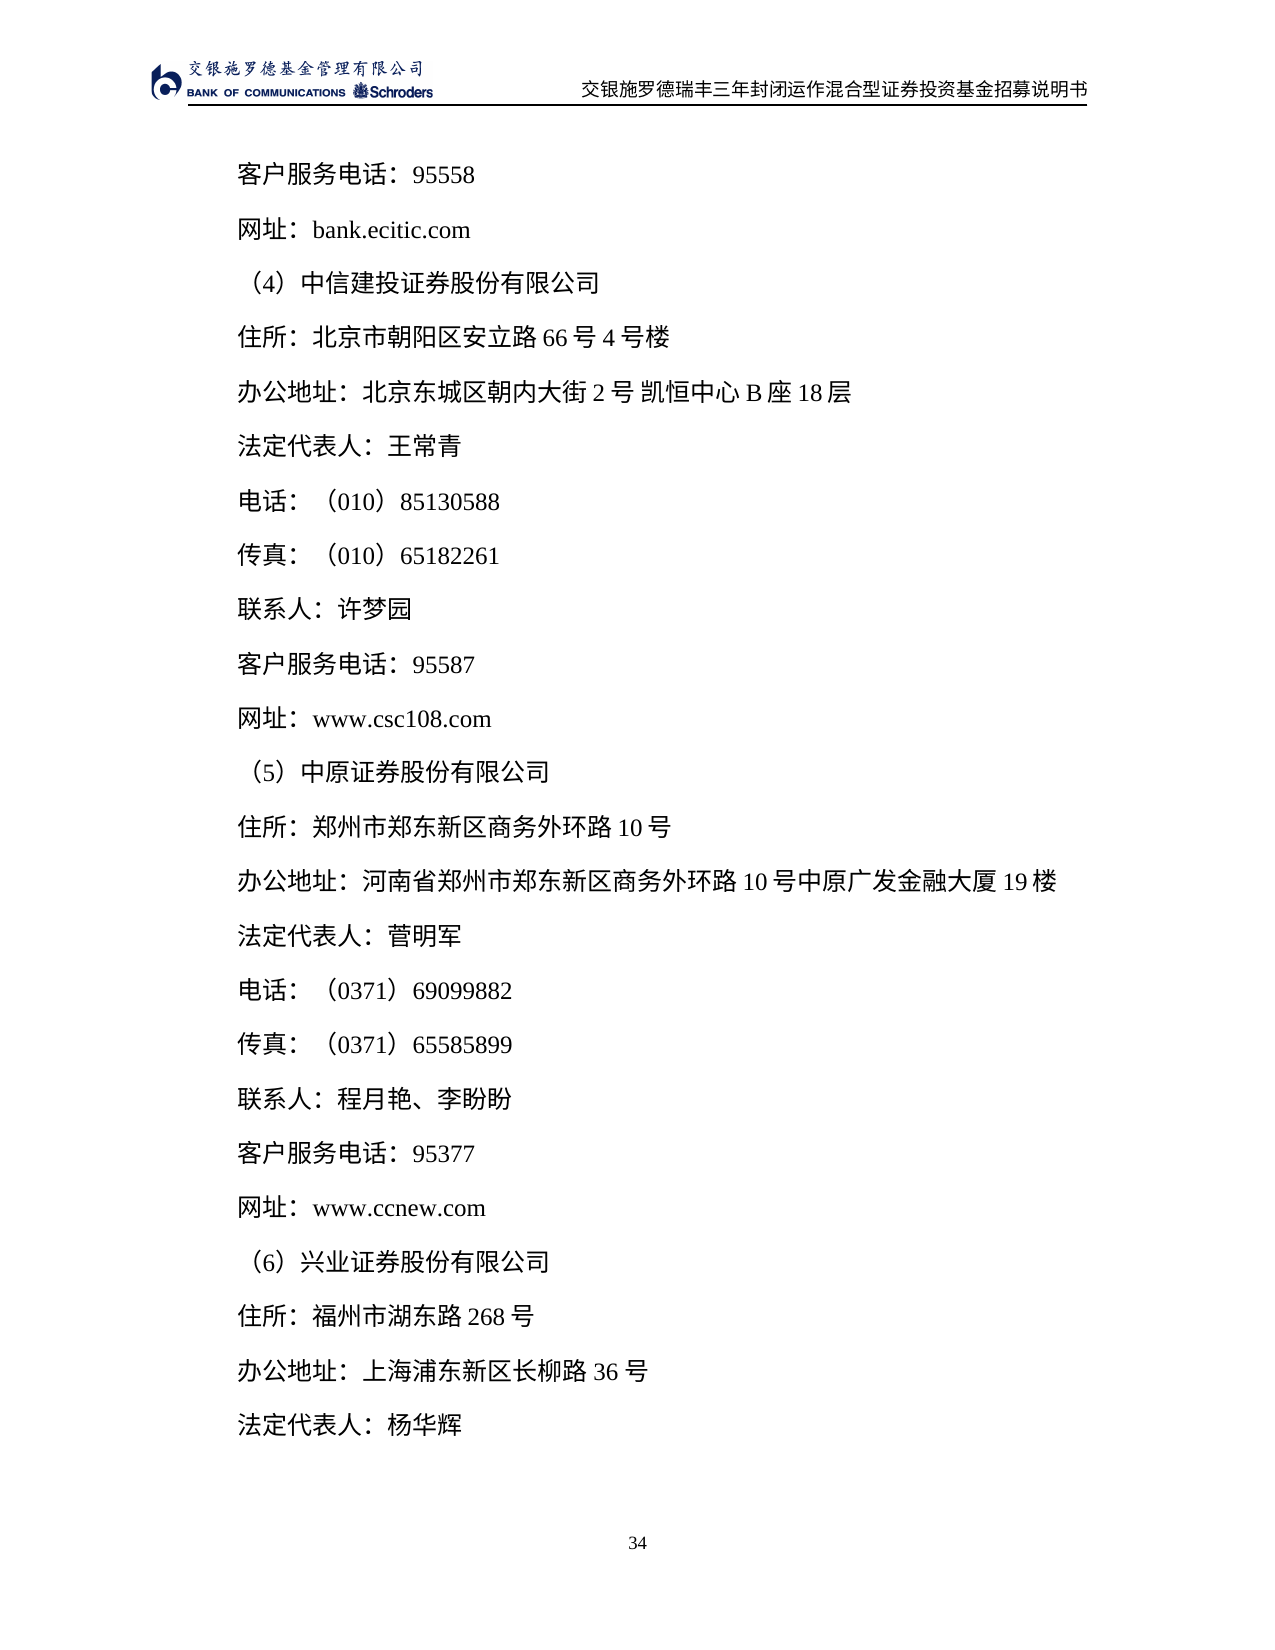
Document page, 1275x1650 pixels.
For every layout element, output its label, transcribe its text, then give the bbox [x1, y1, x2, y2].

text 网址：www.ccnew.com [187, 1188, 1087, 1224]
picture [151, 61, 433, 100]
text 联系人：许梦园 [187, 590, 1087, 626]
text 住所：郑州市郑东新区商务外环路10号 [187, 807, 1087, 843]
text 法定代表人：杨华辉 [187, 1405, 1087, 1442]
text 住所：福州市湖东路268号 [187, 1297, 1087, 1333]
text 住所：北京市朝阳区安立路66号4号楼 [187, 318, 1087, 354]
text 网址：www.csc108.com [187, 698, 1087, 735]
text 法定代表人：王常青 [187, 427, 1087, 463]
text 电话：（0371）69099882 [187, 970, 1087, 1007]
text 办公地址：上海浦东新区长柳路 36 号 [187, 1351, 1087, 1387]
text 客户服务电话：95587 [187, 644, 1087, 680]
text 法定代表人：菅明军 [187, 916, 1087, 952]
text 电话：（010）85130588 [187, 481, 1087, 517]
text 办公地址：河南省郑州市郑东新区商务外环路10号中原广发金融大厦19楼 [187, 862, 1087, 898]
text （6）兴业证券股份有限公司 [187, 1242, 1087, 1278]
text 传真：（0371）65585899 [187, 1025, 1087, 1061]
text 网址：bank.ecitic.com [187, 209, 1087, 245]
text 办公地址：北京东城区朝内大街2号 凯恒中心B座18层 [187, 372, 1087, 408]
text 客户服务电话：95377 [187, 1133, 1087, 1170]
text 传真：（010）65182261 [187, 535, 1087, 572]
text 客户服务电话：95558 [187, 155, 1087, 191]
text （4）中信建投证券股份有限公司 [187, 263, 1087, 300]
text 联系人：程月艳、李盼盼 [187, 1079, 1087, 1115]
text （5）中原证券股份有限公司 [187, 753, 1087, 789]
